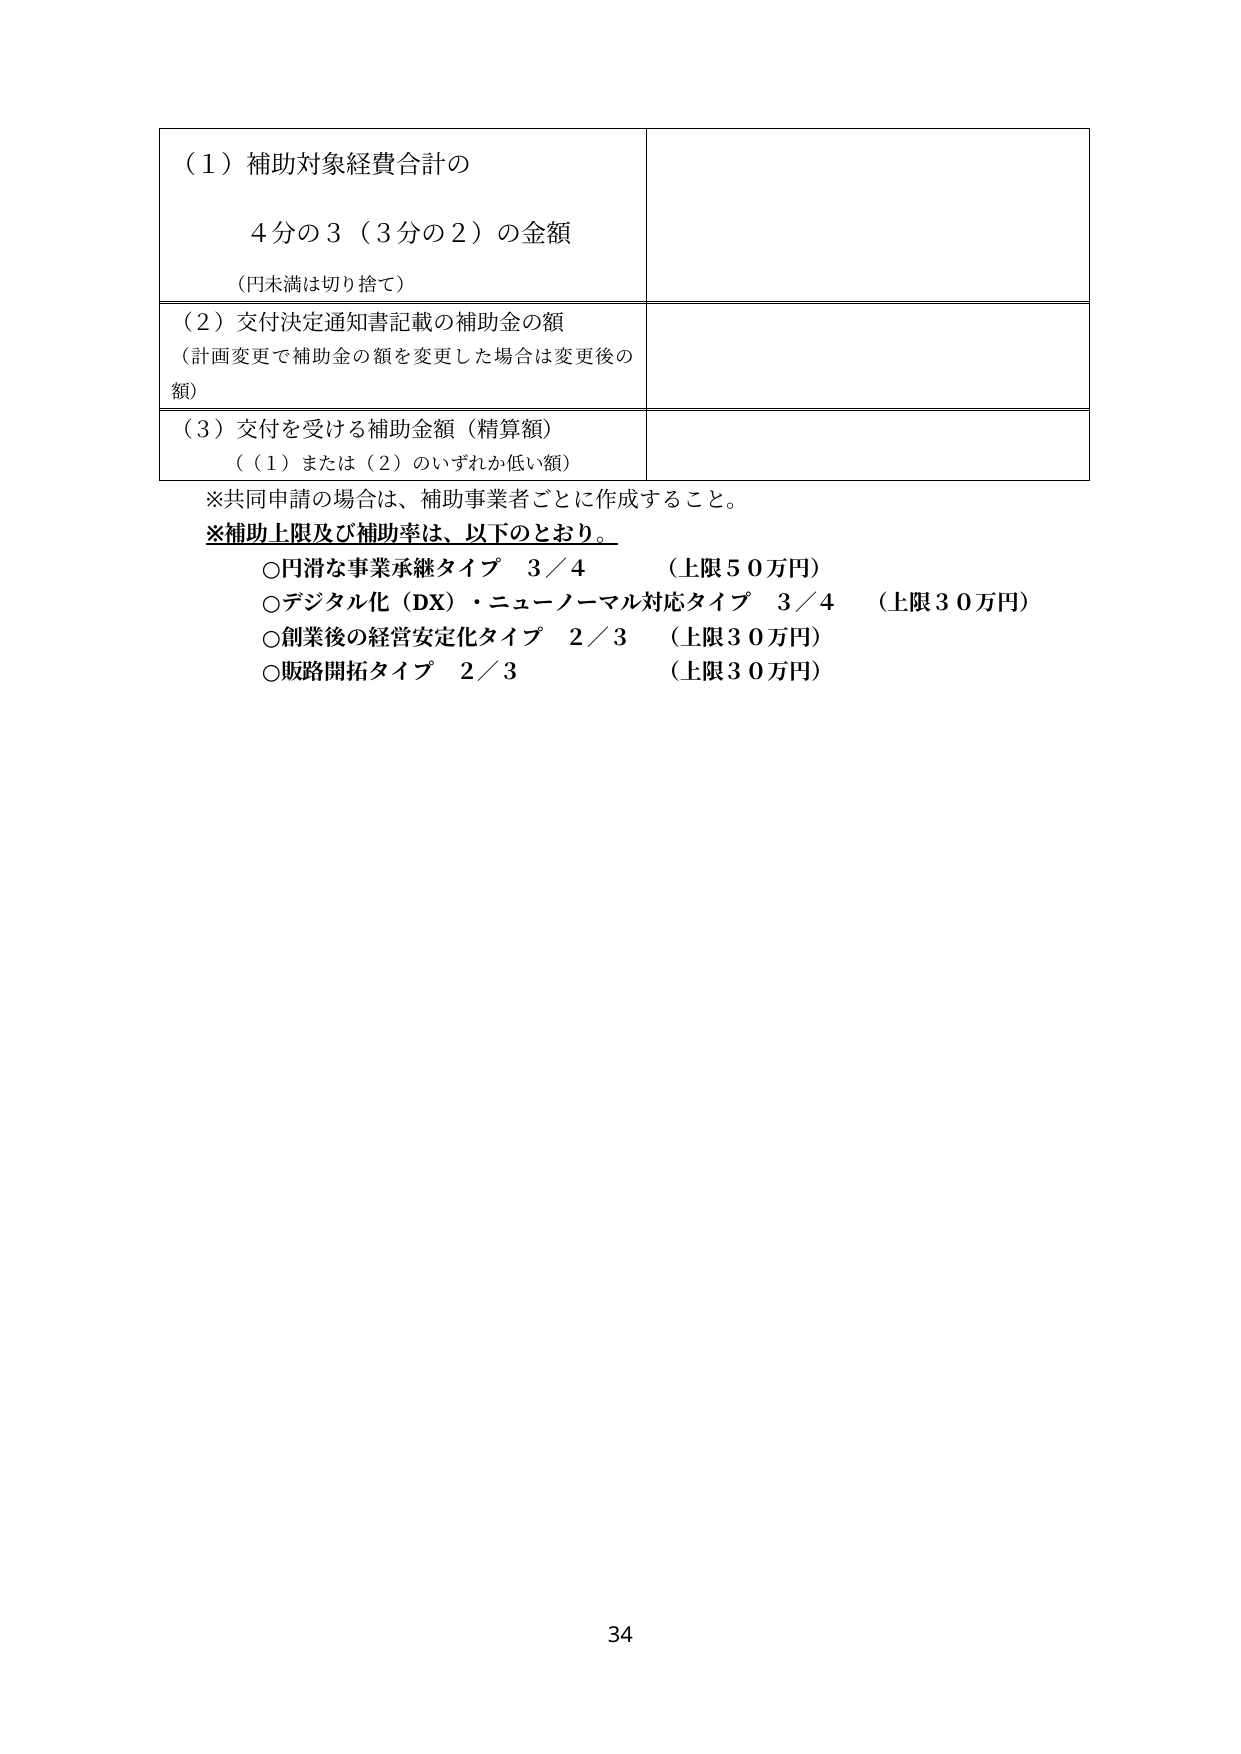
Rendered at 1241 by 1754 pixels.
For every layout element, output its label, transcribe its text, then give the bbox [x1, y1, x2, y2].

text ※共同申請の場合は、補助事業者ごとに作成すること。 [118, 481, 1122, 515]
text ○デジタル化（DX）・ニューノーマル対応タイプ ３／４ （上限３０万円） [130, 584, 1110, 618]
table_cell （１）補助対象経費合計の ４分の３（３分の２）の金額 （円未満は切り捨て） [160, 129, 646, 301]
text ※補助上限及び補助率は、以下のとおり。 [140, 515, 1122, 549]
text ○創業後の経営安定化タイプ ２／３ （上限３０万円） [130, 618, 1110, 653]
table_cell （３）交付を受ける補助金額（精算額） （（１）または（２）のいずれか低い額） [160, 411, 646, 479]
table_cell [647, 129, 1089, 301]
table_cell （２）交付決定通知書記載の補助金の額 （計画変更で補助金の額を変更した場合は変更後の額） [160, 304, 646, 407]
text ○円滑な事業承継タイプ ３／４ （上限５０万円） [130, 549, 1110, 584]
text ○販路開拓タイプ ２／３ （上限３０万円） [130, 653, 1110, 687]
table_cell [647, 304, 1089, 407]
table_cell [647, 411, 1089, 479]
